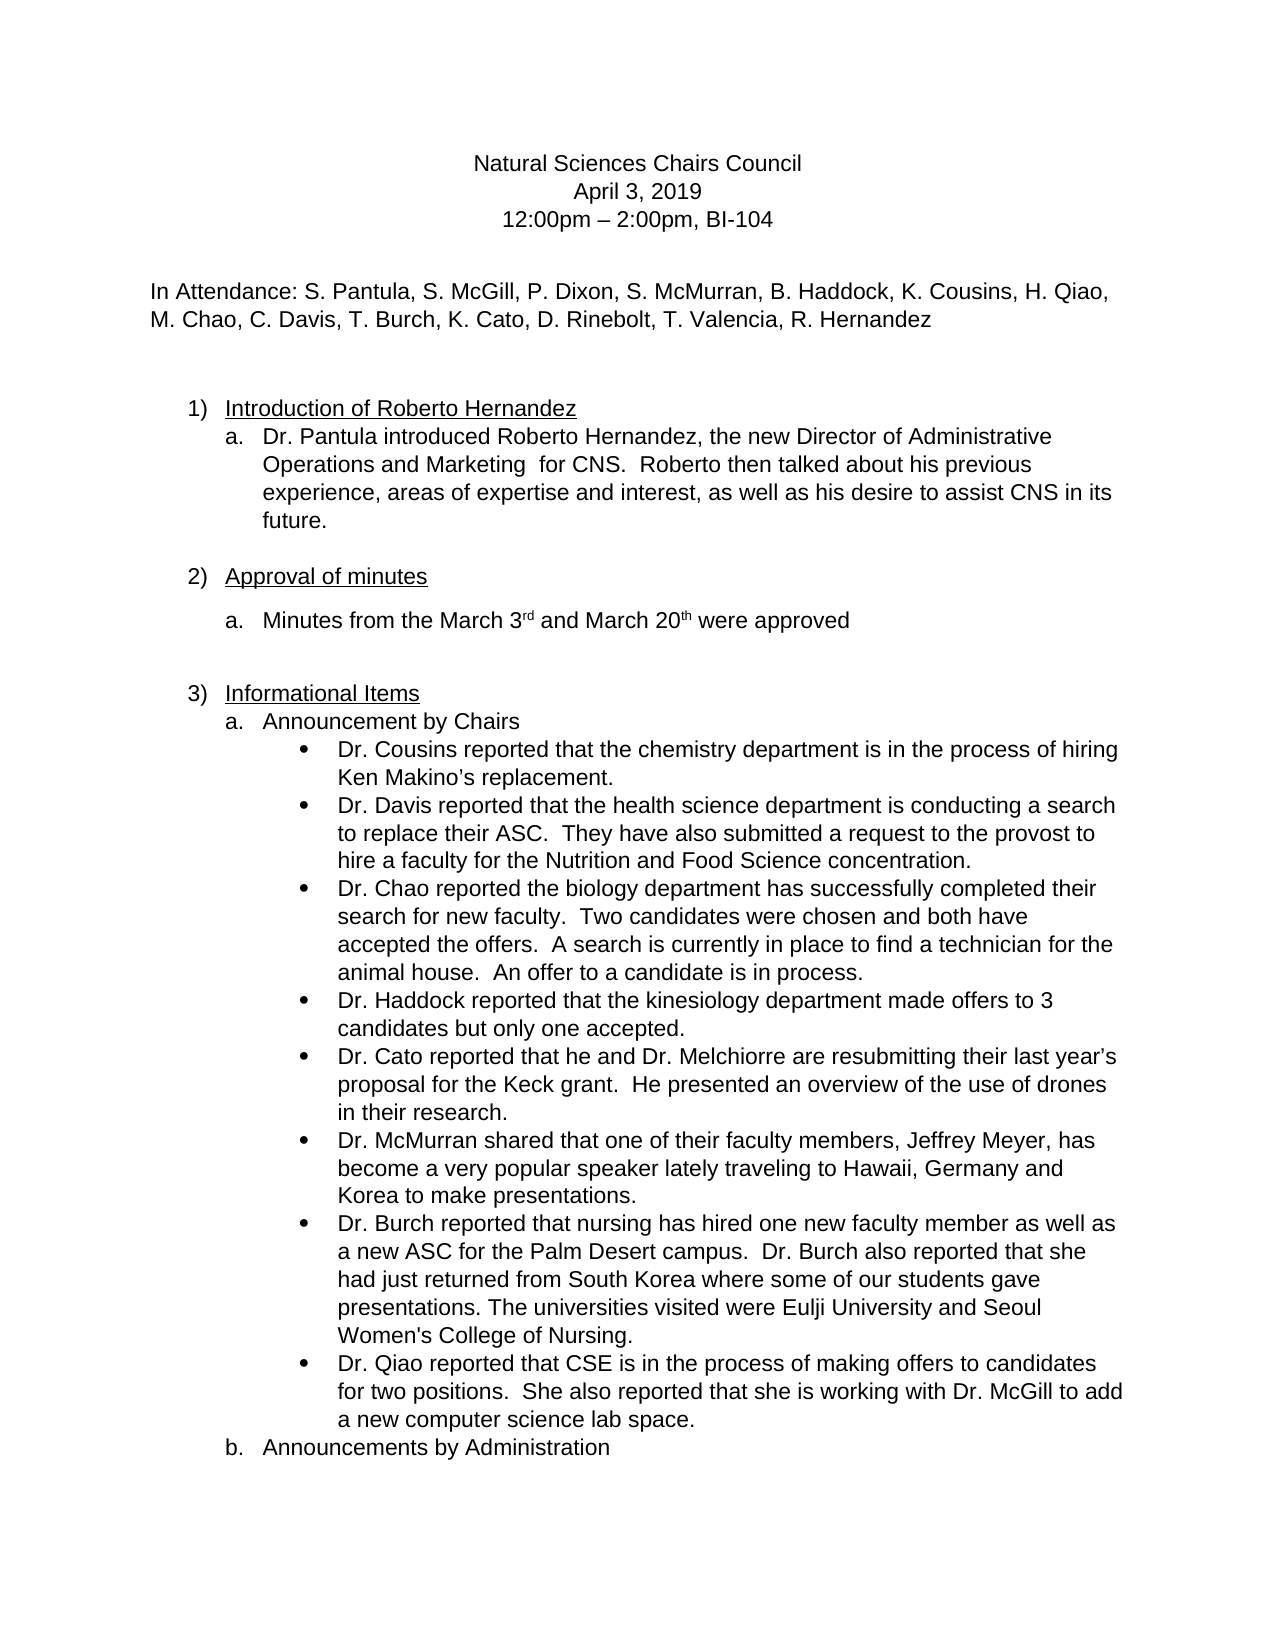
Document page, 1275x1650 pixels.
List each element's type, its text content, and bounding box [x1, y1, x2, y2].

text Natural Sciences Chairs Council [150, 150, 1125, 176]
list Dr. Pantula introduced Roberto Hernandez, the new Director of Administrative Operations and Marketing for CNS. Roberto then talked about his previous experience, areas of expertise and interest, as well as his desire to assist CNS in its future. [225, 423, 1125, 533]
list Dr. McMurran shared that one of their faculty members, Jeffrey Meyer, has become a very popular speaker lately traveling to Hawaii, Germany and Korea to make presentations. [300, 1127, 1125, 1209]
list Dr. Burch reported that nursing has hired one new faculty member as well as a new ASC for the Palm Desert campus. Dr. Burch also reported that she had just returned from South Korea where some of our students gave presentations. The universities visited were Eulji University and Seoul Women's College of Nursing. [300, 1210, 1125, 1348]
list Dr. Chao reported the biology department has successfully completed their search for new faculty. Two candidates were chosen and both have accepted the offers. A search is currently in place to find a technician for the animal house. An offer to a candidate is in process. [300, 875, 1125, 986]
text a. Minutes from the March 3rd and March 20th were approved [225, 607, 1125, 634]
list Approval of minutes [187, 563, 1125, 589]
text In Attendance: S. Pantula, S. McGill, P. Dixon, S. McMurran, B. Haddock, K. Cousins, H. Qiao, M. Chao, C. Davis, T. Burch, K. Cato, D. Rinebolt, T. Valencia, R. Hernandez [150, 278, 1125, 333]
list Dr. Haddock reported that the kinesiology department made offers to 3 candidates but only one accepted. [300, 987, 1125, 1041]
text 12:00pm – 2:00pm, BI-104 [150, 206, 1125, 232]
text April 3, 2019 [150, 178, 1125, 204]
list Dr. Qiao reported that CSE is in the process of making offers to candidates for two positions. She also reported that she is working with Dr. McGill to add a new computer science lab space. [300, 1350, 1125, 1432]
list Announcement by Chairs [225, 708, 1125, 734]
list Introduction of Roberto Hernandez [187, 395, 1125, 422]
list Dr. Cato reported that he and Dr. Melchiorre are resubmitting their last year’s proposal for the Keck grant. He presented an overview of the use of drones in their research. [300, 1043, 1125, 1125]
list Announcements by Administration [225, 1434, 1125, 1460]
list Dr. Cousins reported that the chemistry department is in the process of hiring Ken Makino’s replacement. [300, 736, 1125, 790]
list Informational Items [187, 680, 1125, 706]
list Dr. Davis reported that the health science department is conducting a search to replace their ASC. They have also submitted a request to the provost to hire a faculty for the Nutrition and Food Science concentration. [300, 792, 1125, 874]
